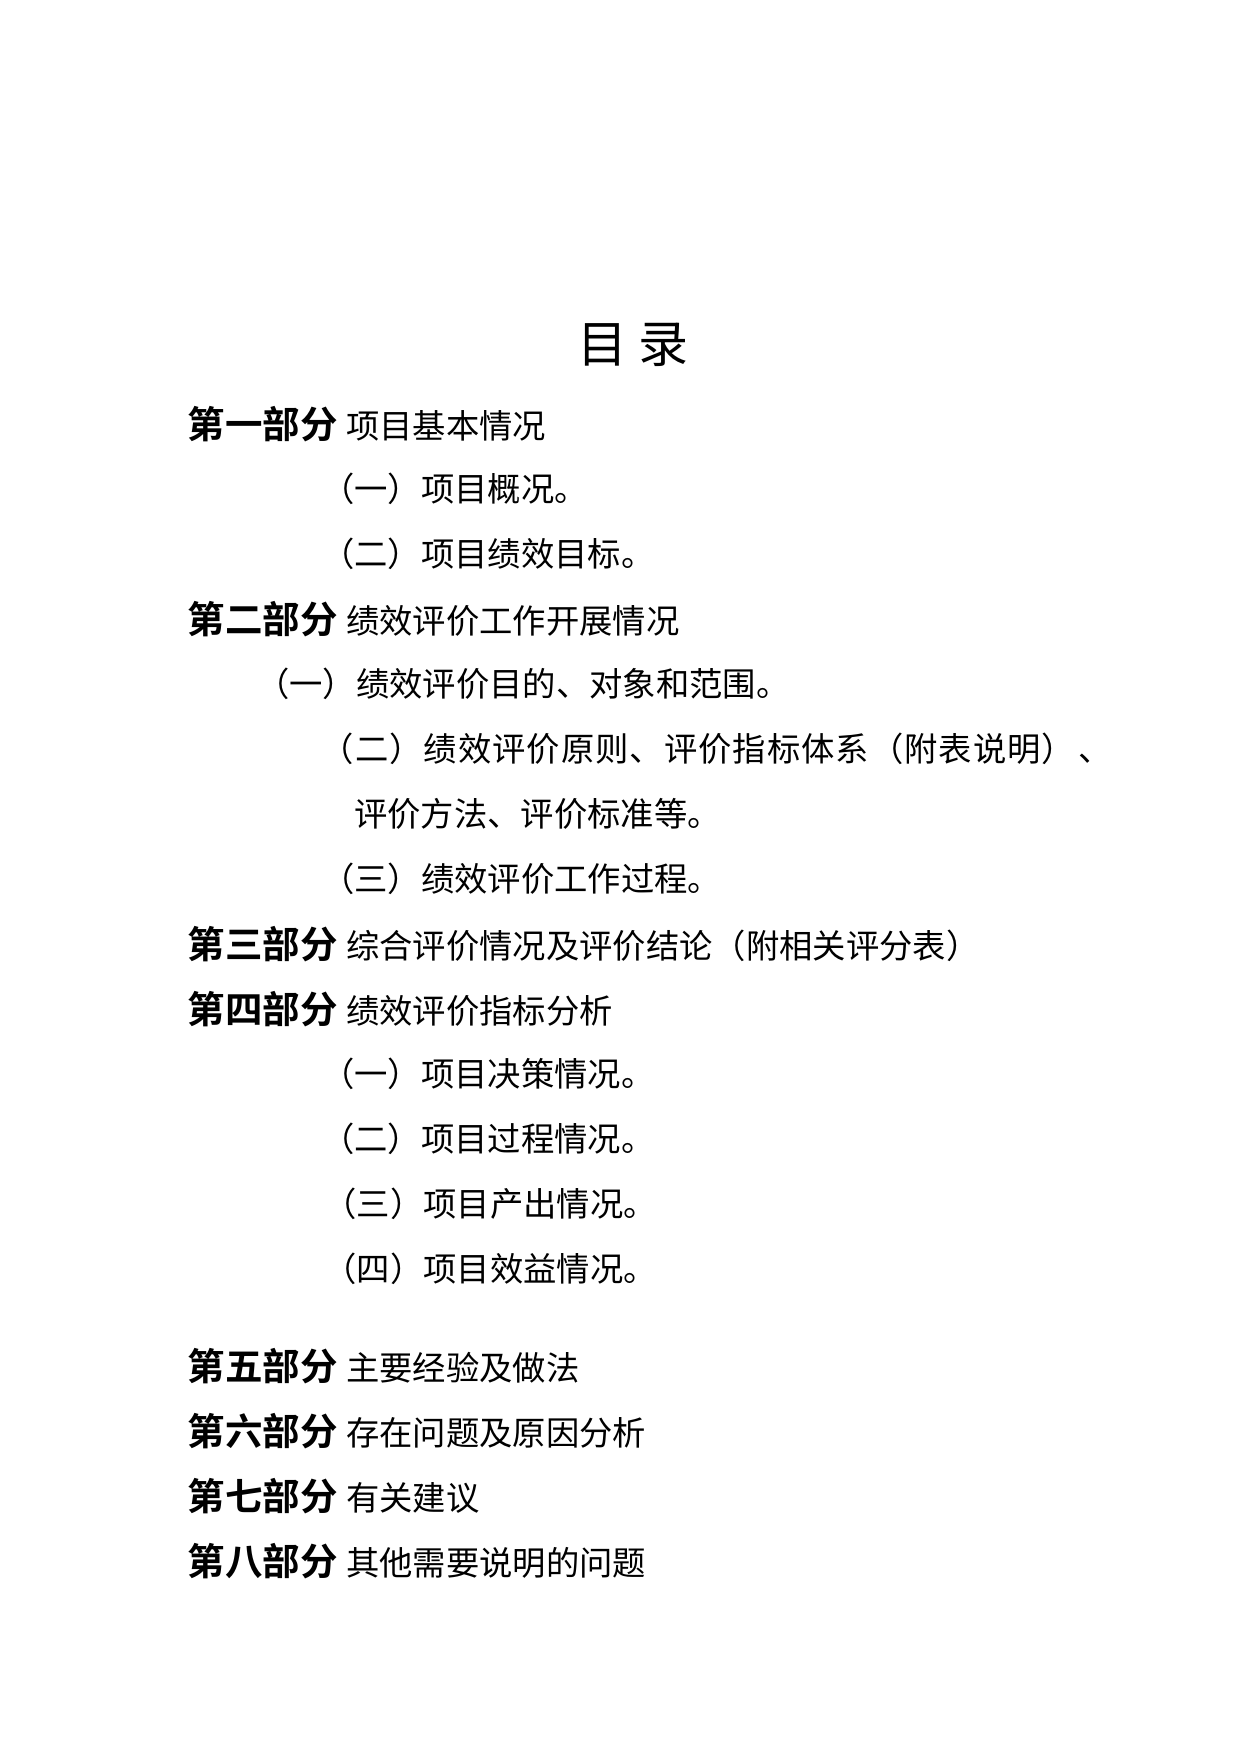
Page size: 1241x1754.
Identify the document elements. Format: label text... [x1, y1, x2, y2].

text 第二部分 绩效评价工作开展情况 [187, 584, 1078, 649]
text 第四部分 绩效评价指标分析 [187, 974, 1078, 1039]
text 第三部分 综合评价情况及评价结论（附相关评分表） [187, 909, 1078, 974]
text 第一部分 项目基本情况 [187, 389, 1078, 454]
text 第八部分 其他需要说明的问题 [187, 1527, 1078, 1592]
text （一）项目概况。 [187, 454, 1078, 519]
text 第六部分 存在问题及原因分析 [187, 1397, 1078, 1462]
text （三）项目产出情况。 [187, 1169, 1078, 1234]
text （二）绩效评价原则、评价指标体系（附表说明）、评价方法、评价标准等。 [321, 714, 1078, 844]
text 第五部分 主要经验及做法 [187, 1332, 1078, 1397]
text （四）项目效益情况。 [187, 1234, 1078, 1299]
text （二）项目过程情况。 [187, 1104, 1078, 1169]
text 目 录 [187, 292, 1078, 389]
text （三）绩效评价工作过程。 [187, 844, 1078, 909]
text （一）绩效评价目的、对象和范围。 [187, 649, 1078, 714]
text （一）项目决策情况。 [187, 1039, 1078, 1104]
text （二）项目绩效目标。 [187, 519, 1078, 584]
text 第七部分 有关建议 [187, 1462, 1078, 1527]
